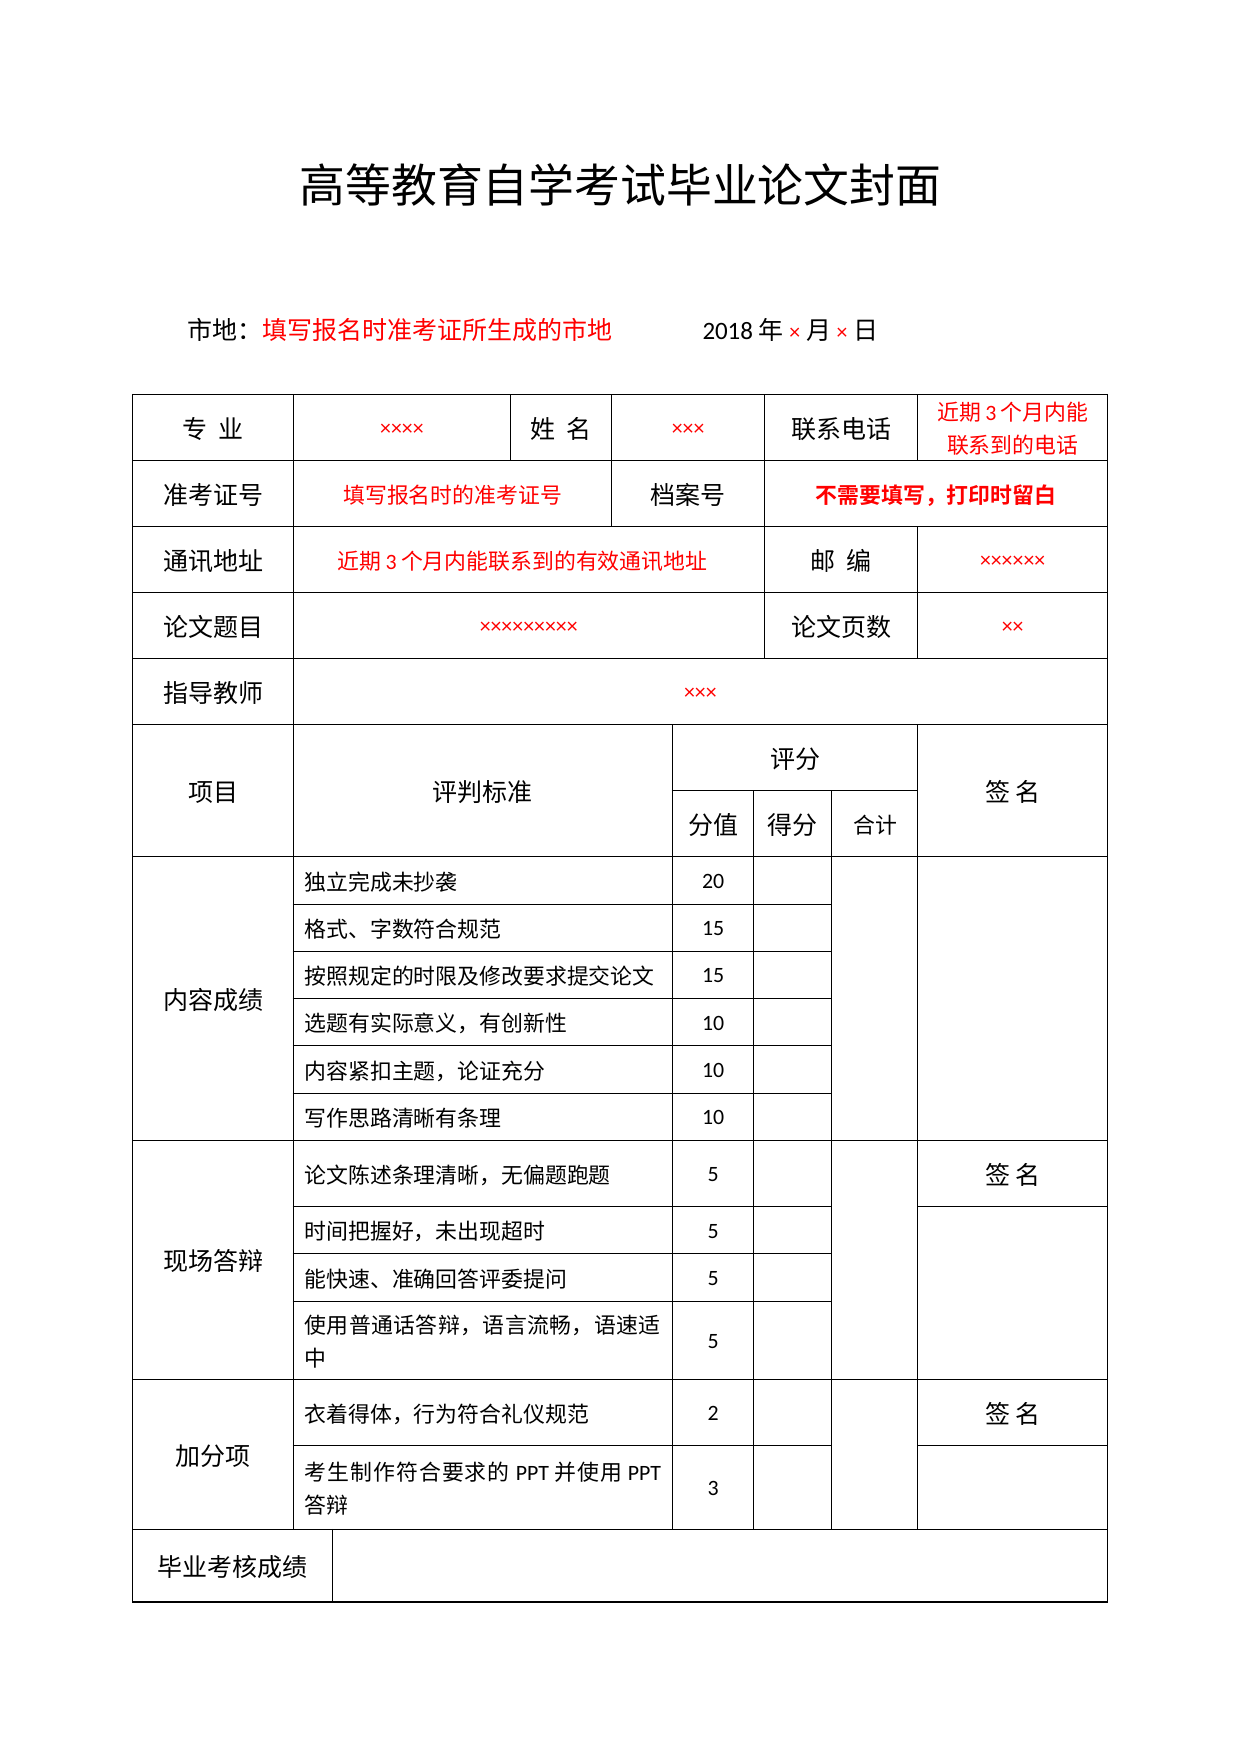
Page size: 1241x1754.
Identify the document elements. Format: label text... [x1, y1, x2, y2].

table_cell [832, 1380, 917, 1529]
table_cell 评判标准 [294, 725, 672, 856]
table_cell ××× [294, 659, 1107, 724]
table_cell 项目 [133, 725, 293, 856]
table_cell 内容成绩 [133, 857, 293, 1140]
table_cell 时间把握好，未出现超时 [294, 1207, 672, 1253]
table_cell 通讯地址 [133, 527, 293, 592]
table_cell [754, 999, 831, 1045]
table_cell 合计 [832, 791, 917, 856]
table_cell 内容紧扣主题，论证充分 [294, 1046, 672, 1093]
table_cell 5 [673, 1254, 753, 1301]
text 市地：填写报名时准考证所生成的市地 2018 年 × 月 × 日 [187, 296, 1085, 361]
table_cell 不需要填写，打印时留白 [765, 461, 1107, 526]
table_cell [754, 1446, 831, 1529]
table_cell 3 [673, 1446, 753, 1529]
table_cell [918, 1446, 1107, 1529]
table_cell [754, 1254, 831, 1301]
table_cell 现场答辩 [133, 1141, 293, 1379]
table_header 专 业 [133, 395, 293, 460]
table_header 姓 名 [511, 395, 611, 460]
table_cell 2 [673, 1380, 753, 1445]
table_cell ×××××× [918, 527, 1107, 592]
table_cell [918, 857, 1107, 1140]
table_cell 指导教师 [133, 659, 293, 724]
table_cell 5 [673, 1302, 753, 1379]
table_cell 按照规定的时限及修改要求提交论文 [294, 952, 672, 998]
table_cell 5 [673, 1207, 753, 1253]
table_cell [832, 857, 917, 1140]
table_cell 能快速、准确回答评委提问 [294, 1254, 672, 1301]
table_cell ×× [918, 593, 1107, 658]
table_cell 10 [673, 1046, 753, 1093]
table_cell 使用普通话答辩，语言流畅，语速适中 [294, 1302, 672, 1379]
table_cell 20 [673, 857, 753, 903]
table_header 近期3个月内能联系到的电话 [918, 395, 1107, 460]
table_cell ××××××××× [294, 593, 764, 658]
table_cell [754, 1094, 831, 1140]
table_cell 10 [673, 999, 753, 1045]
table_cell 档案号 [612, 461, 764, 526]
table_cell 加分项 [133, 1380, 293, 1529]
table_cell [333, 1530, 1107, 1601]
table_cell 10 [673, 1094, 753, 1140]
table_cell 衣着得体，行为符合礼仪规范 [294, 1380, 672, 1445]
table_cell 选题有实际意义，有创新性 [294, 999, 672, 1045]
table_cell 论文陈述条理清晰，无偏题跑题 [294, 1141, 672, 1206]
table_cell 论文题目 [133, 593, 293, 658]
table_header ××× [612, 395, 764, 460]
table_cell 得分 [754, 791, 831, 856]
table_cell 邮 编 [765, 527, 917, 592]
table_cell 考生制作符合要求的PPT并使用PPT答辩 [294, 1446, 672, 1529]
table_cell 签 名 [918, 1380, 1107, 1445]
table_cell [754, 1380, 831, 1445]
table_header ×××× [294, 395, 510, 460]
text 高等教育自学考试毕业论文封面 [187, 134, 1053, 231]
table_cell 准考证号 [133, 461, 293, 526]
table_cell 评分 [673, 725, 917, 790]
table_cell 签 名 [918, 725, 1107, 856]
table_cell 格式、字数符合规范 [294, 905, 672, 951]
table_cell 分值 [673, 791, 753, 856]
table_cell [754, 1141, 831, 1206]
table_cell 签 名 [918, 1141, 1107, 1206]
table_cell [754, 1046, 831, 1093]
table_cell 5 [673, 1141, 753, 1206]
table_cell 独立完成未抄袭 [294, 857, 672, 903]
table_cell 毕业考核成绩 [133, 1530, 332, 1601]
table_cell [754, 1207, 831, 1253]
table_cell 论文页数 [765, 593, 917, 658]
table_header 联系电话 [765, 395, 917, 460]
table_cell 近期3个月内能联系到的有效通讯地址 [294, 527, 764, 592]
table_cell 写作思路清晰有条理 [294, 1094, 672, 1140]
table_cell [754, 952, 831, 998]
table_cell [754, 905, 831, 951]
table_cell [754, 1302, 831, 1379]
table_cell [832, 1141, 917, 1379]
table_cell [918, 1207, 1107, 1379]
table_cell [754, 857, 831, 903]
table_cell 填写报名时的准考证号 [294, 461, 611, 526]
table_cell 15 [673, 952, 753, 998]
table_cell 15 [673, 905, 753, 951]
